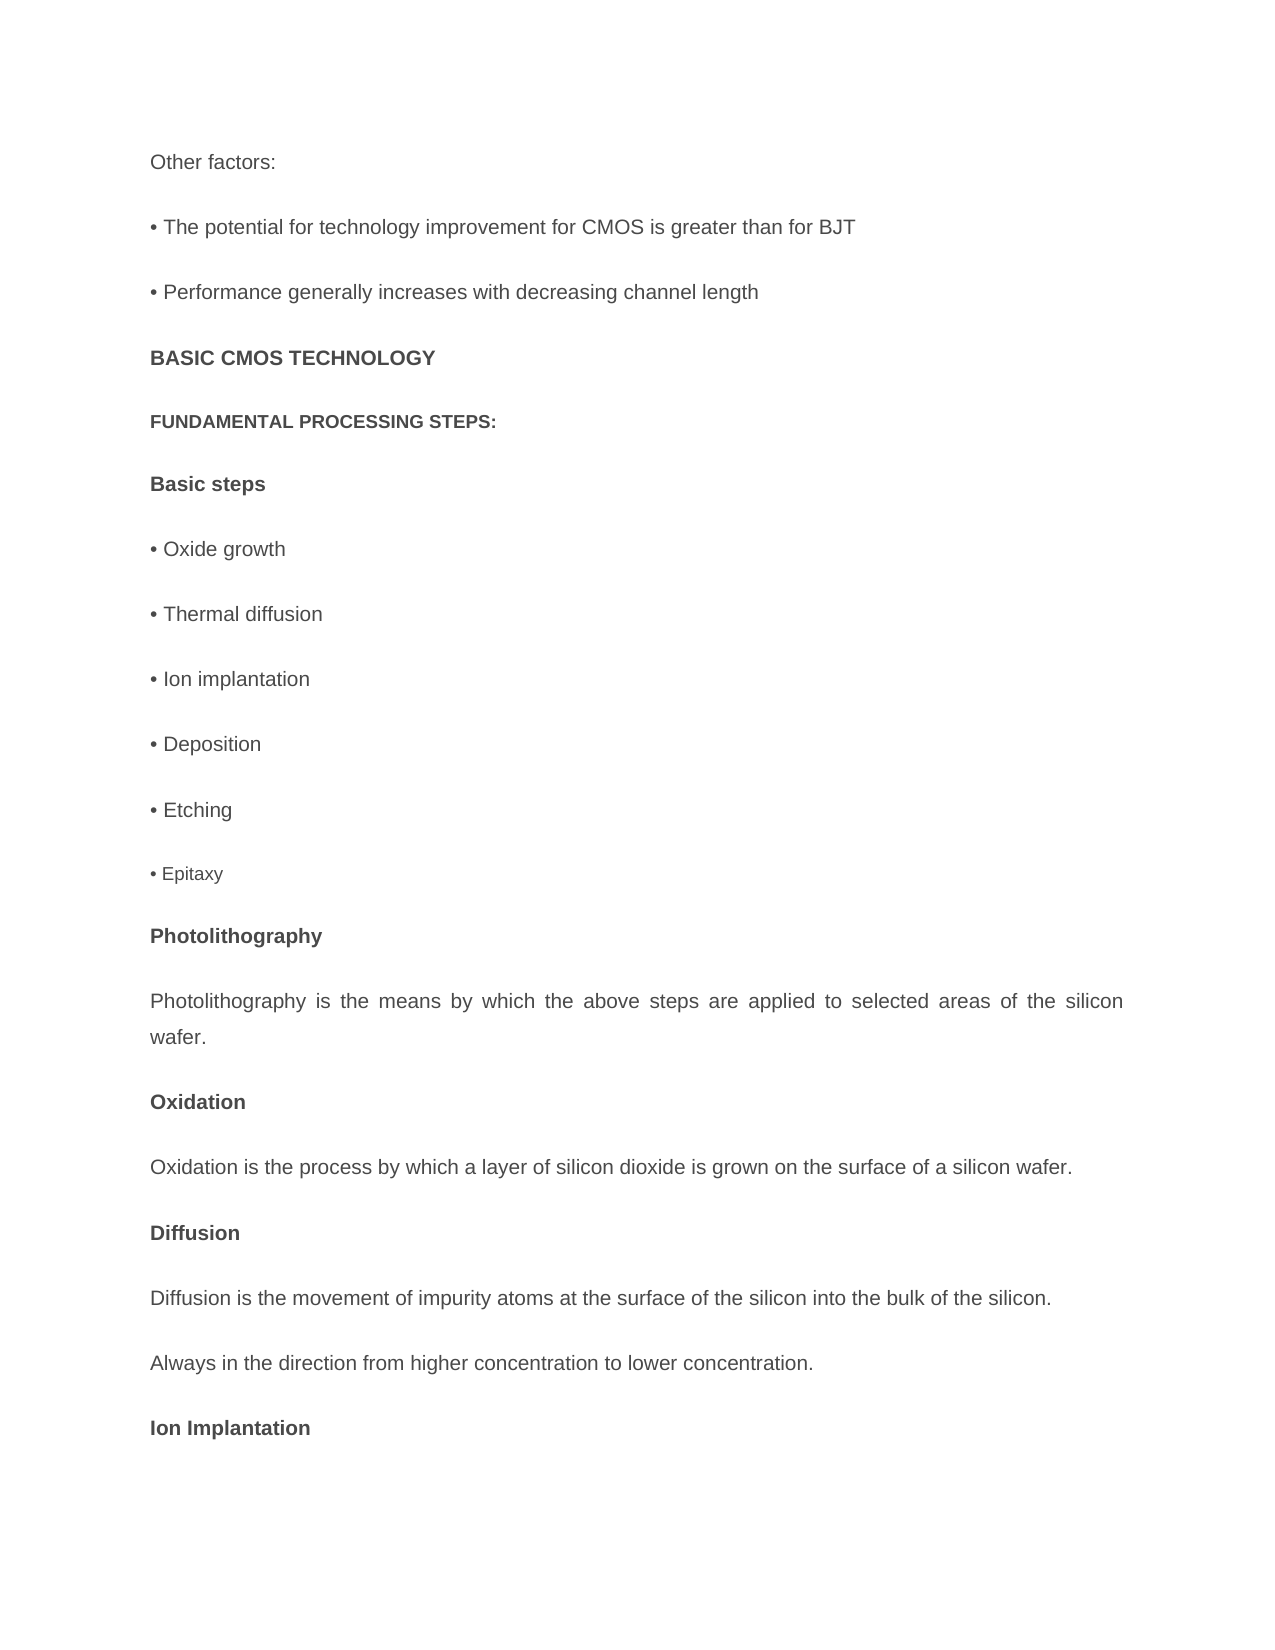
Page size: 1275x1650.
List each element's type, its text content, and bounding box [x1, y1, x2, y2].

text • Deposition [150, 732, 1125, 756]
text BASIC CMOS TECHNOLOGY [150, 345, 1125, 369]
text • Thermal diffusion [150, 602, 1125, 626]
text FUNDAMENTAL PROCESSING STEPS: [150, 410, 1125, 432]
text • Etching [150, 797, 1125, 821]
text Always in the direction from higher concentration to lower concentration. [150, 1351, 1125, 1374]
text • Epitaxy [150, 862, 1125, 884]
text Ion Implantation [150, 1416, 1125, 1439]
text Photolithography is the means by which the above steps are applied to selected areas of the silicon wafer. [150, 989, 1125, 1049]
text Basic steps [150, 472, 1125, 496]
text • Performance generally increases with decreasing channel length [150, 280, 1125, 304]
text Other factors: [150, 150, 1125, 174]
text • The potential for technology improvement for CMOS is greater than for BJT [150, 215, 1125, 239]
text • Oxide growth [150, 537, 1125, 561]
text • Ion implantation [150, 667, 1125, 691]
text Oxidation [150, 1090, 1125, 1114]
text Photolithography [150, 924, 1125, 948]
text Diffusion is the movement of impurity atoms at the surface of the silicon into the bulk of the silicon. [150, 1285, 1125, 1309]
text Oxidation is the process by which a layer of silicon dioxide is grown on the surface of a silicon wafer. [150, 1155, 1125, 1179]
text Diffusion [150, 1220, 1125, 1244]
